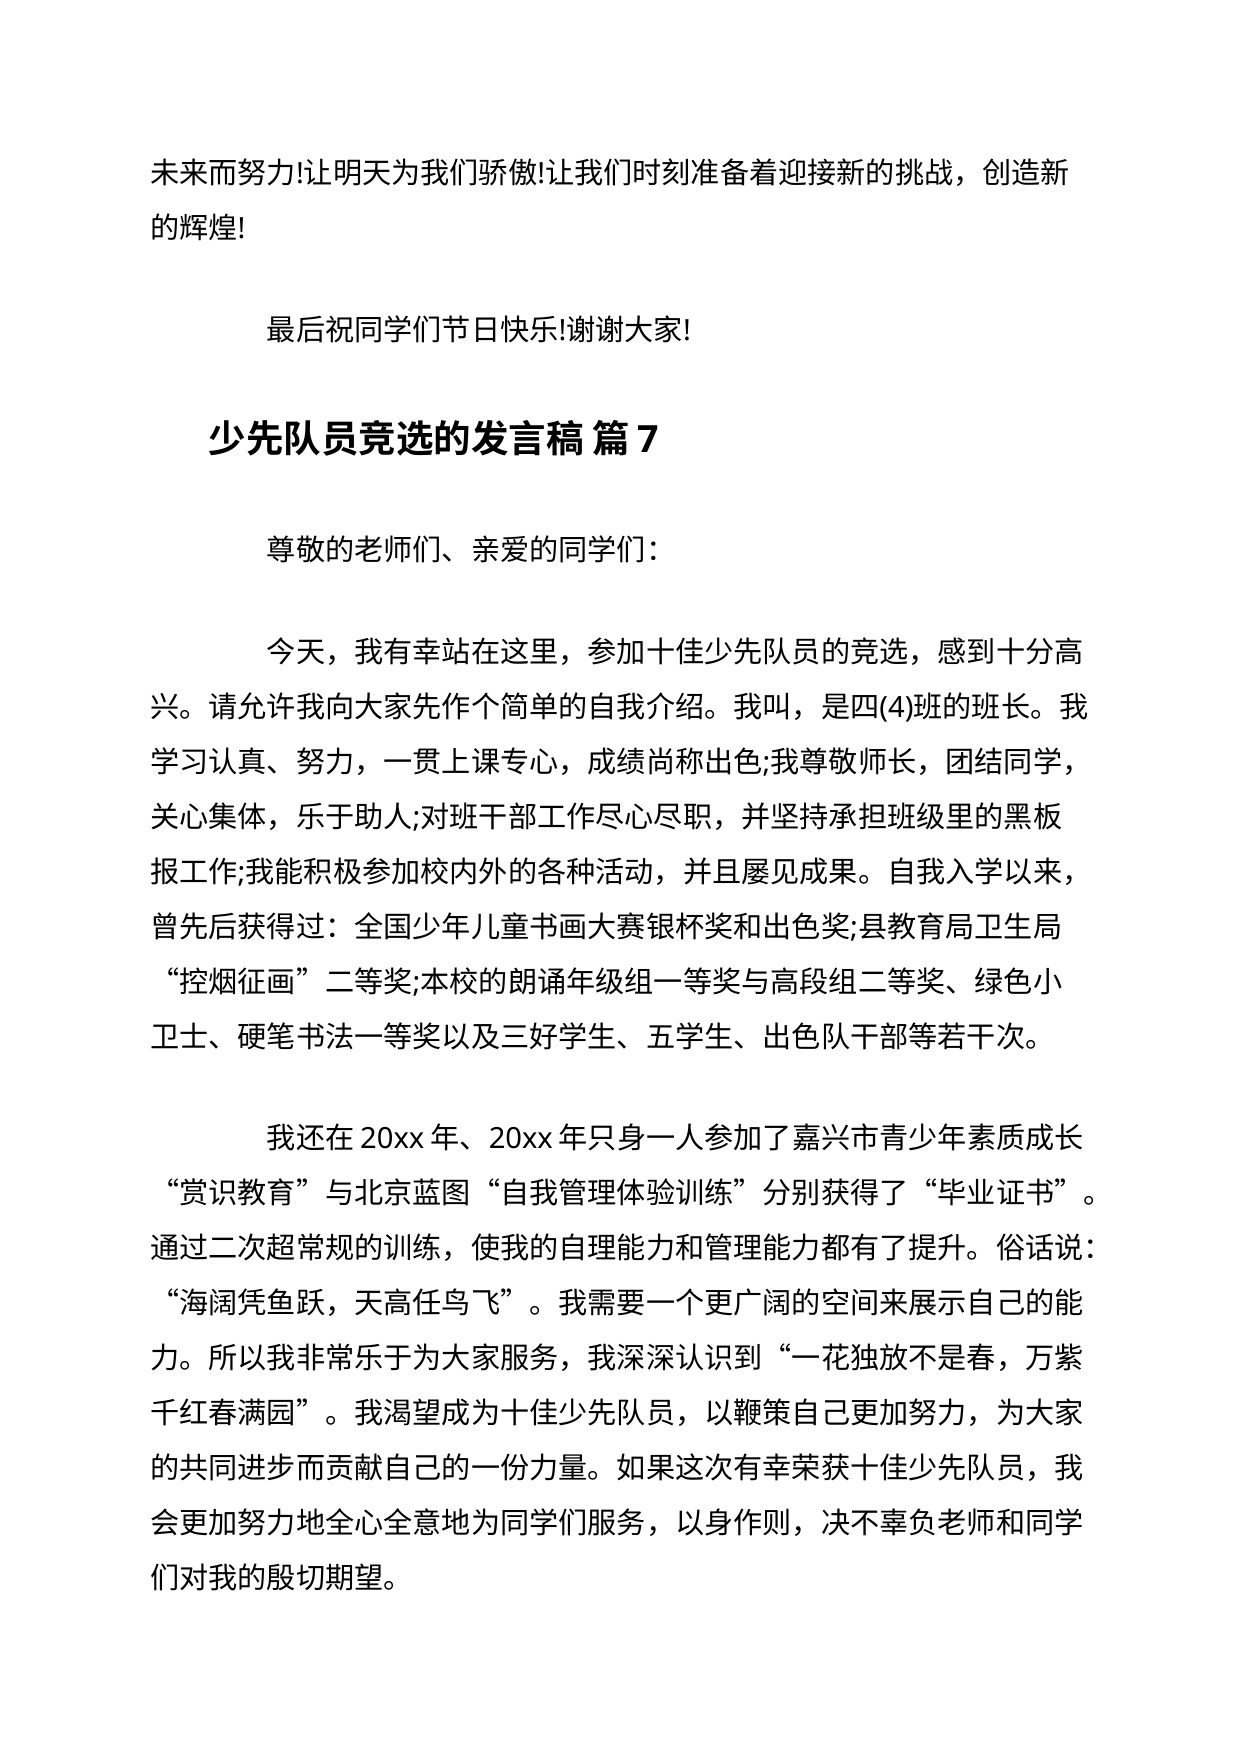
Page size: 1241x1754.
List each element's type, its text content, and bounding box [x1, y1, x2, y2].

text 今天，我有幸站在这里，参加十佳少先队员的竞选，感到十分高兴。请允许我向大家先作个简单的自我介绍。我叫，是四(4)班的班长。我学习认真、努力，一贯上课专心，成绩尚称出色;我尊敬师长，团结同学，关心集体，乐于助人;对班干部工作尽心尽职，并坚持承担班级里的黑板报工作;我能积极参加校内外的各种活动，并且屡见成果。自我入学以来，曾先后获得过：全国少年儿童书画大赛银杯奖和出色奖;县教育局卫生局“控烟征画”二等奖;本校的朗诵年级组一等奖与高段组二等奖、绿色小卫士、硬笔书法一等奖以及三好学生、五学生、出色队干部等若干次。 [150, 628, 1090, 1056]
text 少先队员竞选的发言稿 篇7 [150, 409, 1090, 463]
text 我还在20xx年、20xx年只身一人参加了嘉兴市青少年素质成长“赏识教育”与北京蓝图“自我管理体验训练”分别获得了“毕业证书”。通过二次超常规的训练，使我的自理能力和管理能力都有了提升。俗话说：“海阔凭鱼跃，天高任鸟飞”。我需要一个更广阔的空间来展示自己的能力。所以我非常乐于为大家服务，我深深认识到“一花独放不是春，万紫千红春满园”。我渴望成为十佳少先队员，以鞭策自己更加努力，为大家的共同进步而贡献自己的一份力量。如果这次有幸荣获十佳少先队员，我会更加努力地全心全意地为同学们服务，以身作则，决不辜负老师和同学们对我的殷切期望。 [150, 1115, 1090, 1597]
text 尊敬的老师们、亲爱的同学们： [150, 527, 1090, 569]
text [150, 150, 1090, 247]
text 最后祝同学们节日快乐!谢谢大家! [150, 307, 1090, 349]
